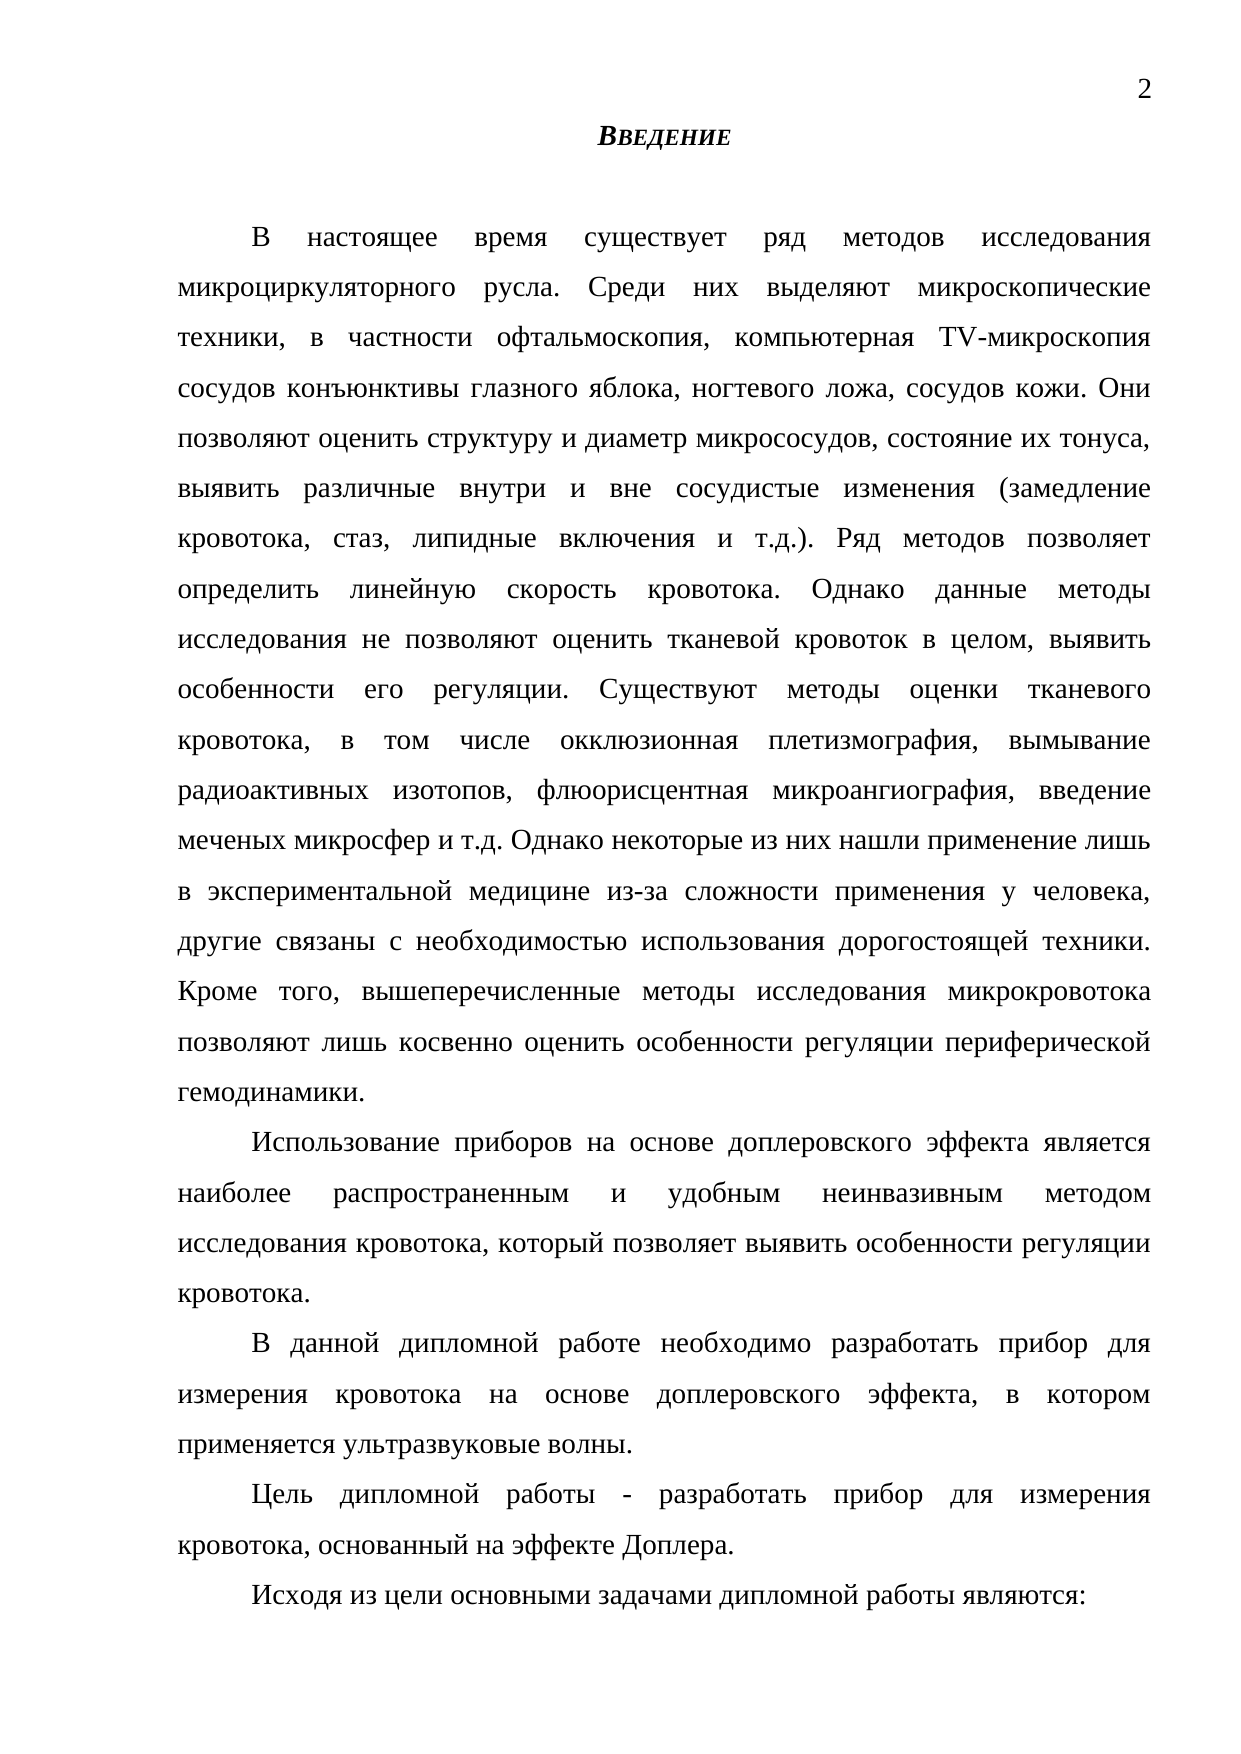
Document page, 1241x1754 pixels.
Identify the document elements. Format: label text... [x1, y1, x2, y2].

text Цель дипломной работы - разработать прибор для измерения кровотока, основанный на эффекте Доплера. [177, 1477, 1152, 1560]
text В данной дипломной работе необходимо разработать прибор для измерения кровотока на основе доплеровского эффекта, в котором применяется ультразвуковые волны. [177, 1326, 1152, 1460]
subtitle Введение [177, 118, 1152, 152]
text В настоящее время существует ряд методов исследования микроциркуляторного русла. Среди них выделяют микроскопические техники, в частности офтальмоскопия, компьютерная ТV-микроскопия сосудов конъюнктивы глазного яблока, ногтевого ложа, сосудов кожи. Они позволяют оценить структуру и диаметр микрососудов, состояние их тонуса, выявить различные внутри и вне сосудистые изменения (замедление кровотока, стаз, липидные включения и т.д.). Ряд методов позволяет определить линейную скорость кровотока. Однако данные методы исследования не позволяют оценить тканевой кровоток в целом, выявить особенности его регуляции. Существуют методы оценки тканевого кровотока, в том числе окклюзионная плетизмография, вымывание радиоактивных изотопов, флюорисцентная микроангиография, введение меченых микросфер и т.д. Однако некоторые из них нашли применение лишь в экспериментальной медицине из-за сложности применения у человека, другие связаны с необходимостью использования дорогостоящей техники. Кроме того, вышеперечисленные методы исследования микрокровотока позволяют лишь косвенно оценить особенности регуляции периферической гемодинамики. [177, 219, 1152, 1108]
text Исходя из цели основными задачами дипломной работы являются: [177, 1577, 1152, 1611]
text Использование приборов на основе доплеровского эффекта является наиболее распространенным и удобным неинвазивным методом исследования кровотока, который позволяет выявить особенности регуляции кровотока. [177, 1124, 1152, 1309]
